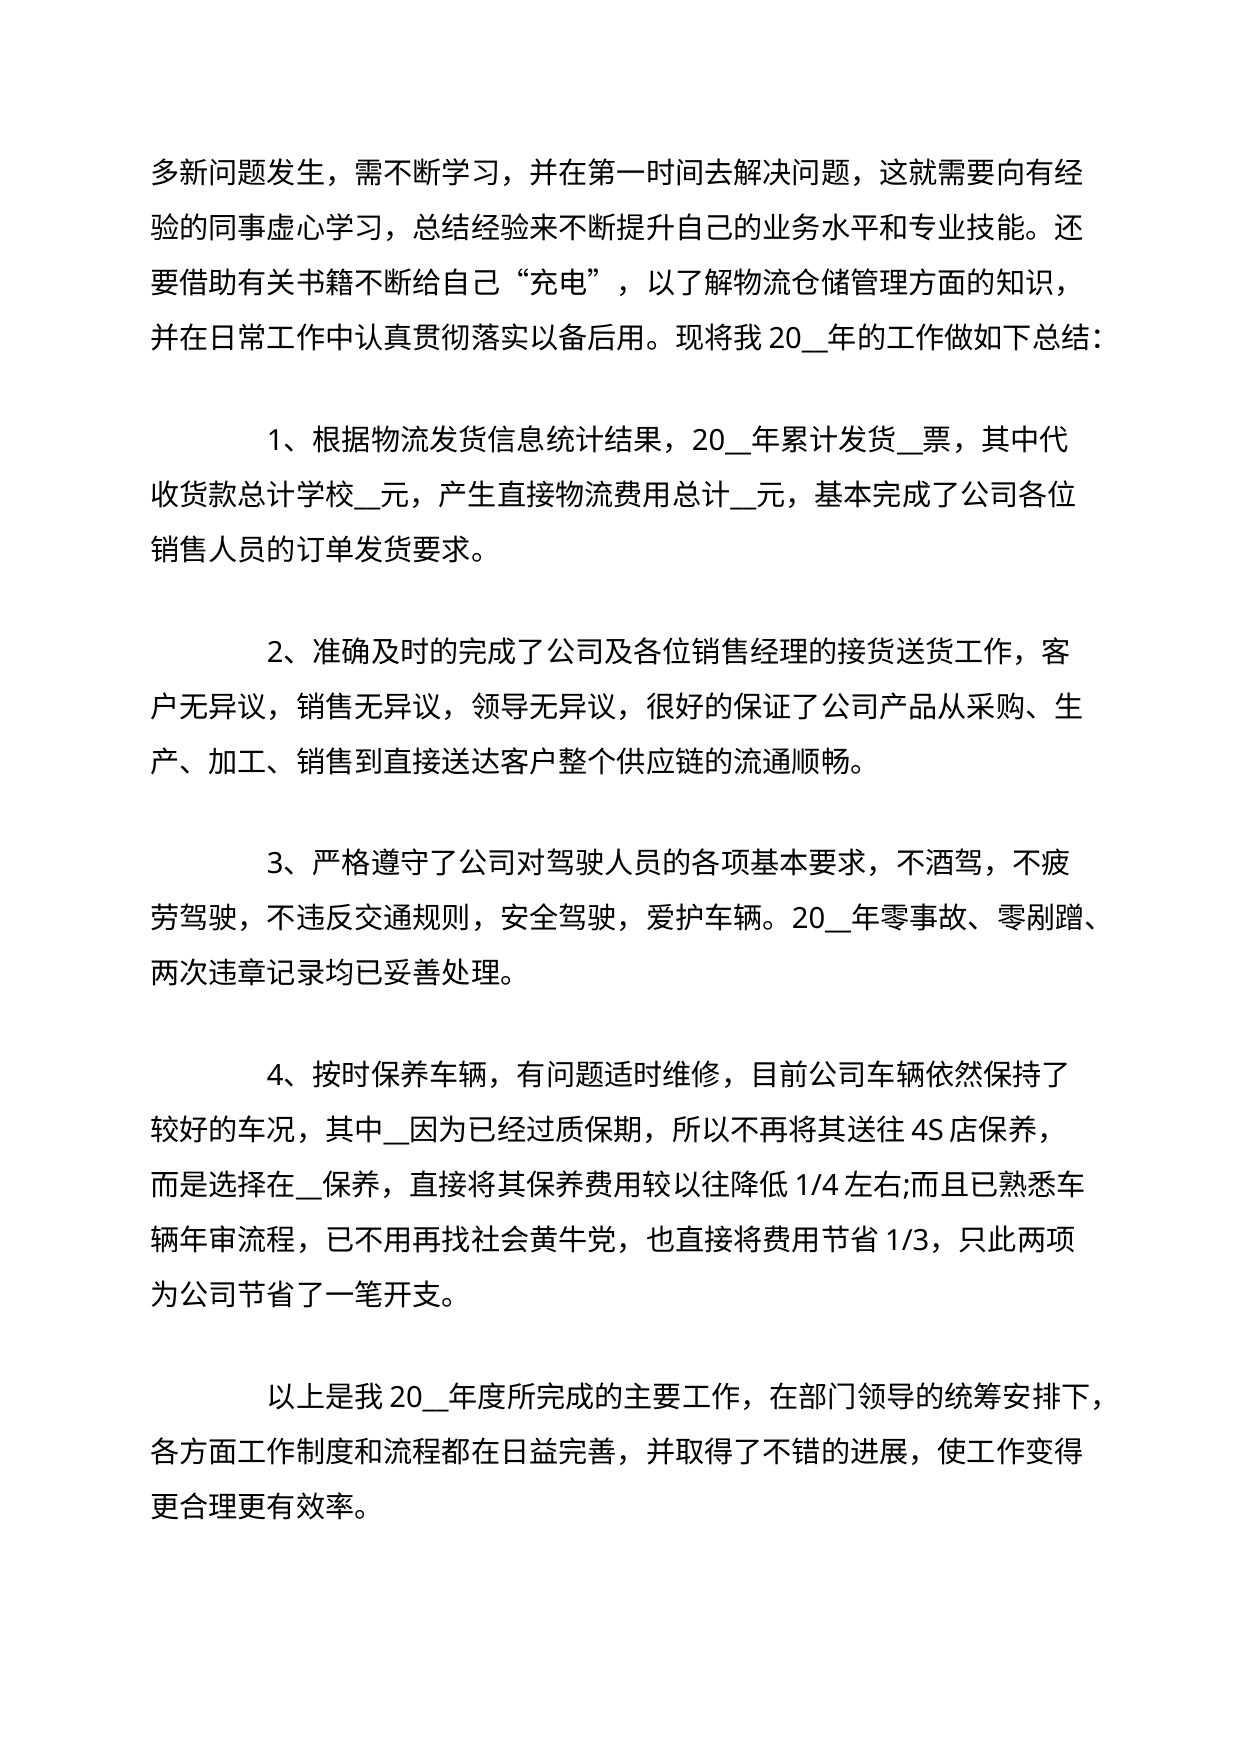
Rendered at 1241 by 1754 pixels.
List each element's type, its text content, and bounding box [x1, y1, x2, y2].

text 4、按时保养车辆，有问题适时维修，目前公司车辆依然保持了较好的车况，其中__因为已经过质保期，所以不再将其送往4S店保养，而是选择在__保养，直接将其保养费用较以往降低1/4左右;而且已熟悉车辆年审流程，已不用再找社会黄牛党，也直接将费用节省1/3，只此两项为公司节省了一笔开支。 [150, 1052, 1090, 1314]
text 3、严格遵守了公司对驾驶人员的各项基本要求，不酒驾，不疲劳驾驶，不违反交通规则，安全驾驶，爱护车辆。20__年零事故、零剐蹭、两次违章记录均已妥善处理。 [150, 840, 1090, 992]
text 1、根据物流发货信息统计结果，20__年累计发货__票，其中代收货款总计学校__元，产生直接物流费用总计__元，基本完成了公司各位销售人员的订单发货要求。 [150, 417, 1090, 569]
text 2、准确及时的完成了公司及各位销售经理的接货送货工作，客户无异议，销售无异议，领导无异议，很好的保证了公司产品从采购、生产、加工、销售到直接送达客户整个供应链的流通顺畅。 [150, 628, 1090, 781]
text 以上是我20__年度所完成的主要工作，在部门领导的统筹安排下，各方面工作制度和流程都在日益完善，并取得了不错的进展，使工作变得更合理更有效率。 [150, 1374, 1090, 1526]
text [150, 150, 1090, 357]
